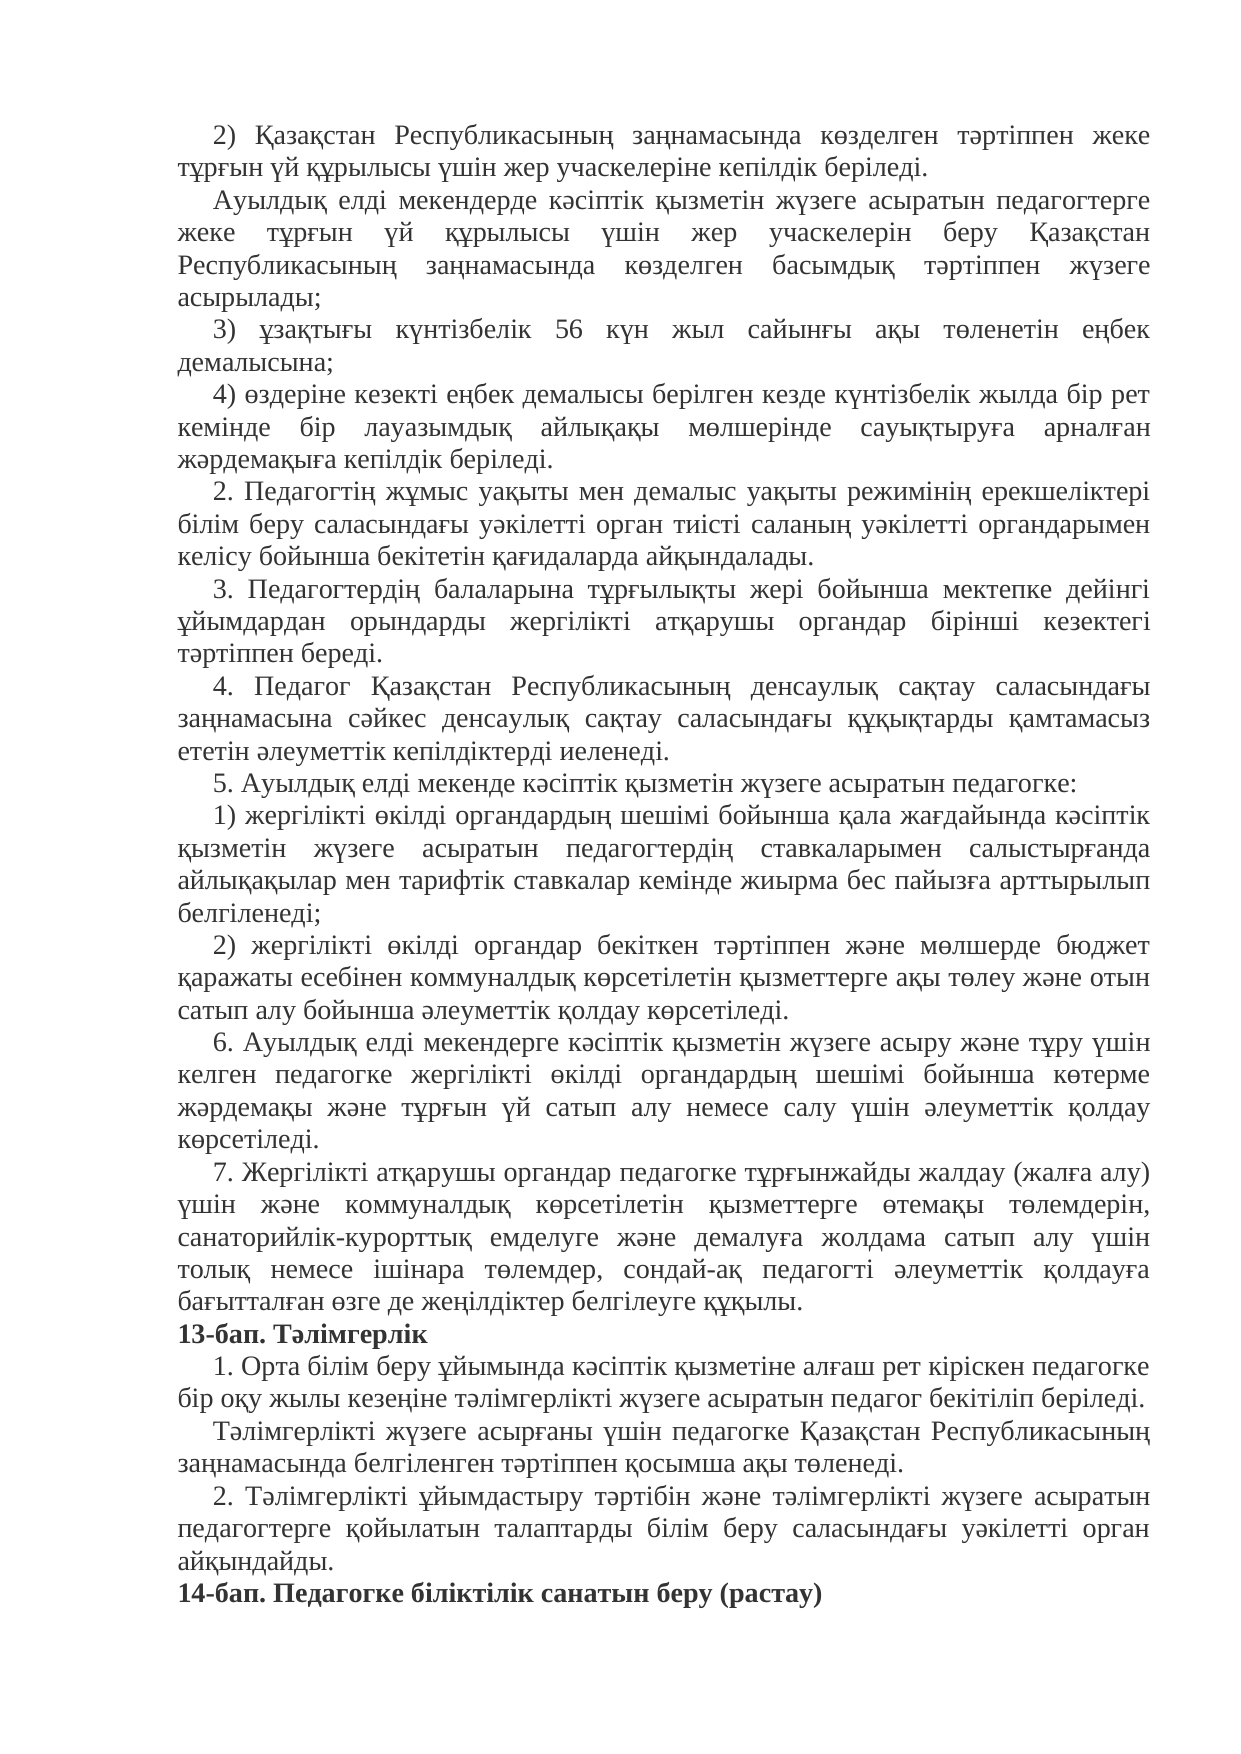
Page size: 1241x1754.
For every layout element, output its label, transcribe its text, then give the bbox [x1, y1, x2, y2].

text 6. Ауылдық елді мекендерге кәсіптік қызметін жүзеге асыру және тұру үшін келген педагогке жергілікті өкілді органдардың шешімі бойынша көтерме жәрдемақы және тұрғын үй сатып алу немесе салу үшін әлеуметтік қолдау көрсетіледі. [177, 1025, 1152, 1155]
text 5. Ауылдық елді мекенде кәсіптік қызметін жүзеге асыратын педагогке: [177, 766, 1152, 798]
text 4. Педагог Қазақстан Республикасының денсаулық сақтау саласындағы заңнамасына сәйкес денсаулық сақтау саласындағы құқықтарды қамтамасыз ететін әлеуметтік кепілдіктерді иеленеді. [177, 669, 1152, 766]
text Ауылдық елді мекендерде кәсіптік қызметін жүзеге асыратын педагогтерге жеке тұрғын үй құрылысы үшін жер учаскелерін беру Қазақстан Республикасының заңнамасында көзделген басымдық тәртіппен жүзеге асырылады; [177, 183, 1152, 312]
text 1) жергілікті өкілді органдардың шешімі бойынша қала жағдайында кәсіптік қызметін жүзеге асыратын педагогтердің ставкаларымен салыстырғанда айлықақылар мен тарифтік ставкалар кемінде жиырма бес пайызға арттырылып белгіленеді; [177, 798, 1152, 928]
text 1. Орта білім беру ұйымында кәсіптік қызметіне алғаш рет кіріскен педагогке бір оқу жылы кезеңіне тәлімгерлікті жүзеге асыратын педагог бекітіліп беріледі. [177, 1349, 1152, 1414]
text 2) Қазақстан Республикасының заңнамасында көзделген тәртіппен жеке тұрғын үй құрылысы үшін жер учаскелеріне кепілдік беріледі. [177, 118, 1152, 183]
text 3) ұзақтығы күнтізбелік 56 күн жыл сайынғы ақы төленетін еңбек демалысына; [177, 312, 1152, 377]
text Тәлімгерлікті жүзеге асырғаны үшін педагогке Қазақстан Республикасының заңнамасында белгіленген тәртіппен қосымша ақы төленеді. [177, 1414, 1152, 1479]
text 2. Тәлімгерлікті ұйымдастыру тәртібін және тәлімгерлікті жүзеге асыратын педагогтерге қойылатын талаптарды білім беру саласындағы уәкілетті орган айқындайды. [177, 1479, 1152, 1576]
text 4) өздеріне кезекті еңбек демалысы берілген кезде күнтізбелік жылда бір рет кемінде бір лауазымдық айлықақы мөлшерінде сауықтыруға арналған жәрдемақыға кепілдік беріледі. [177, 377, 1152, 474]
text 3. Педагогтердің балаларына тұрғылықты жері бойынша мектепке дейінгі ұйымдардан орындарды жергілікті атқарушы органдар бірінші кезектегі тәртіппен береді. [177, 572, 1152, 669]
text 2. Педагогтің жұмыс уақыты мен демалыс уақыты режимінің ерекшеліктері білім беру саласындағы уәкілетті орган тиісті саланың уәкілетті органдарымен келісу бойынша бекітетін қағидаларда айқындалады. [177, 474, 1152, 572]
text 14-бап. Педагогке біліктілік санатын беру (растау) [177, 1576, 1152, 1608]
text 2) жергілікті өкілді органдар бекіткен тәртіппен және мөлшерде бюджет қаражаты есебінен коммуналдық көрсетілетін қызметтерге ақы төлеу және отын сатып алу бойынша әлеуметтік қолдау көрсетіледі. [177, 928, 1152, 1025]
text 7. Жергілікті атқарушы органдар педагогке тұрғынжайды жалдау (жалға алу) үшін және коммуналдық көрсетілетін қызметтерге өтемақы төлемдерін, санаторийлік-курорттық емделуге және демалуға жолдама сатып алу үшін толық немесе ішінара төлемдер, сондай-ақ педагогті әлеуметтік қолдауға бағытталған өзге де жеңілдіктер белгілеуге құқылы. [177, 1155, 1152, 1317]
text 13-бап. Тәлімгерлік [177, 1317, 1152, 1349]
